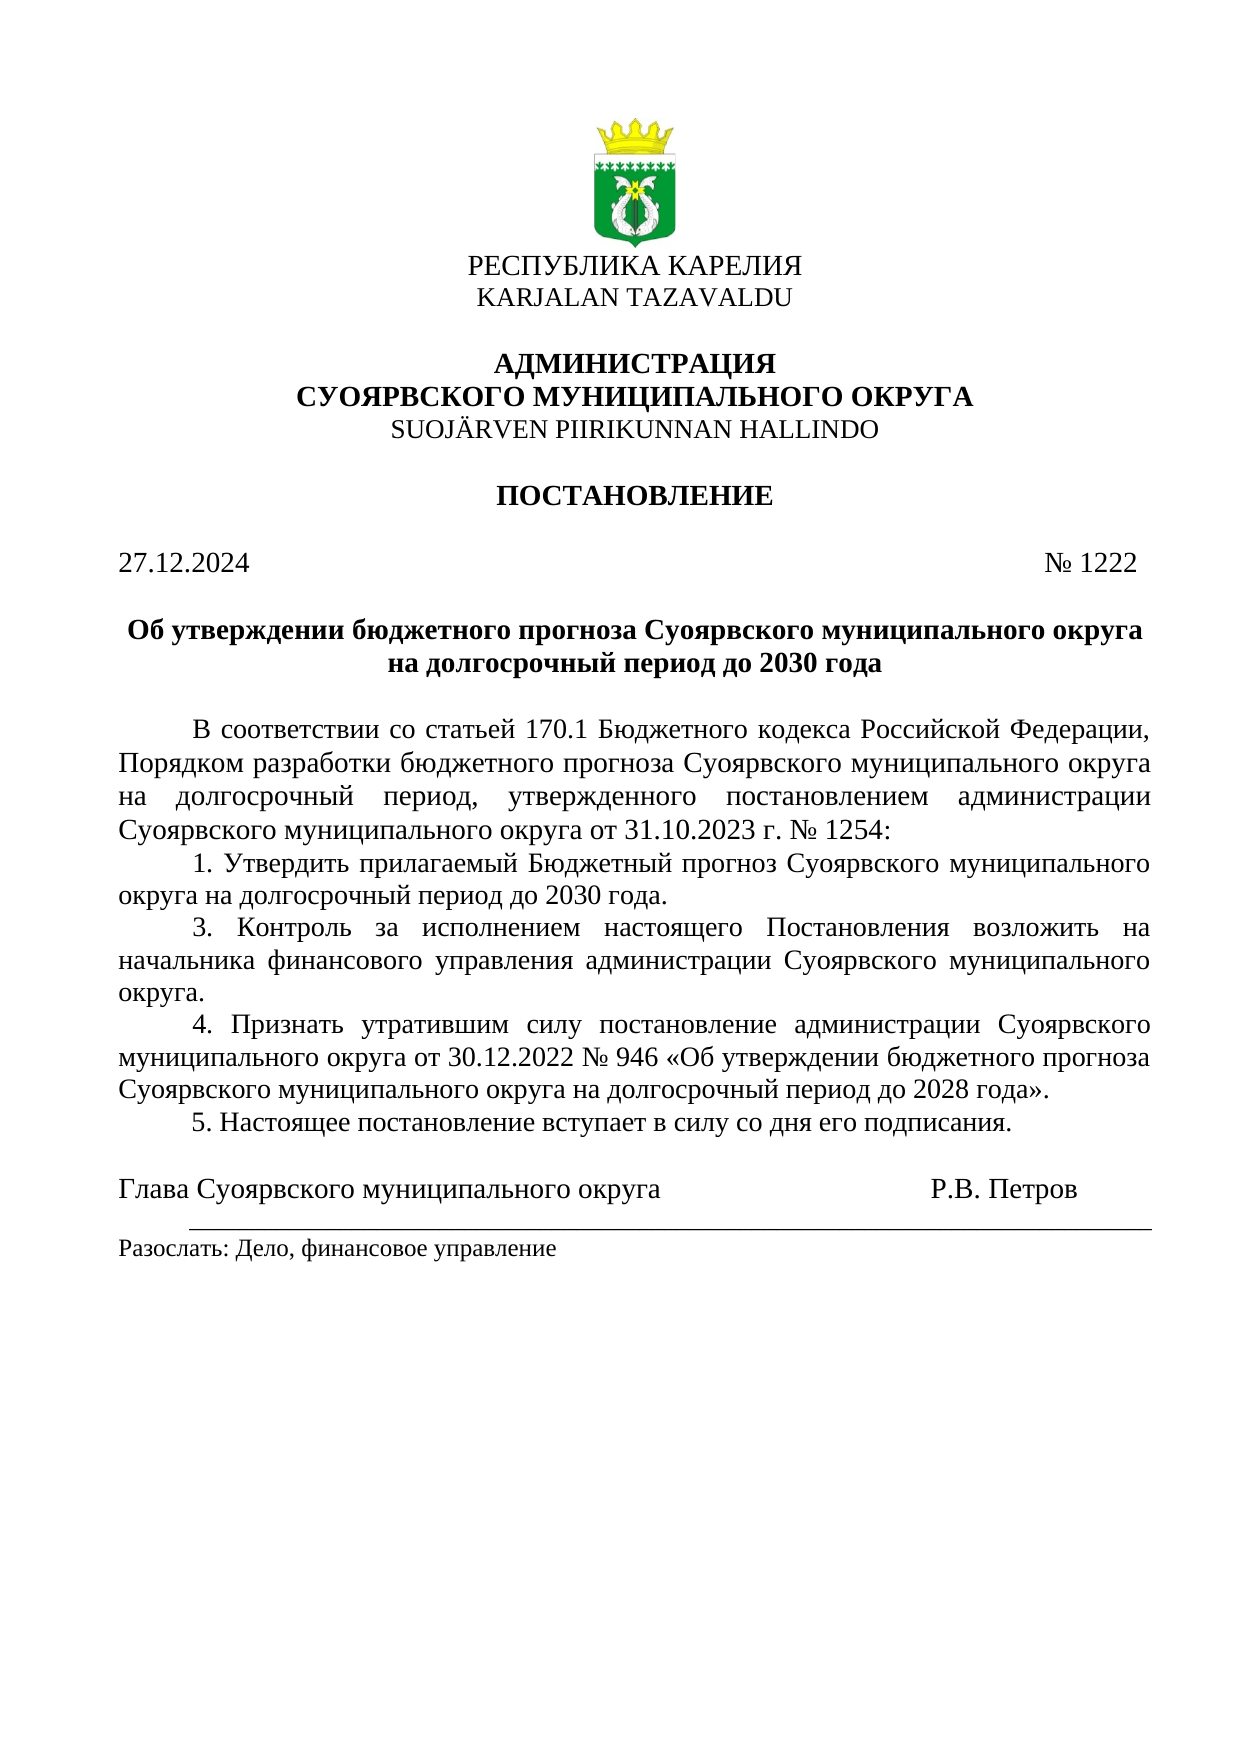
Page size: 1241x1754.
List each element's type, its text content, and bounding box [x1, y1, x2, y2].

text В соответствии со статьей 170.1 Бюджетного кодекса Российской Федерации, Порядком разработки бюджетного прогноза Суоярвского муниципального округа на долгосрочный период, утвержденного постановлением администрации Суоярвского муниципального округа от 31.10.2023 г. № 1254: [118, 713, 1152, 846]
list 3. Контроль за исполнением настоящего Постановления возложить на начальника финансового управления администрации Суоярвского муниципального округа. [118, 910, 1152, 1008]
text 27.12.2024 № 1222 [118, 545, 1152, 578]
text СУОЯРВСКОГО МУНИЦИПАЛЬНОГО ОКРУГА [118, 379, 1152, 413]
text АДМИНИСТРАЦИЯ [118, 346, 1152, 379]
picture [594, 118, 676, 248]
text Глава Суоярвского муниципального округа Р.В. Петров [118, 1171, 1152, 1204]
text Об утверждении бюджетного прогноза Суоярвского муниципального округа на долгосрочный период до 2030 года [118, 612, 1152, 679]
list 4. Признать утратившим силу постановление администрации Суоярвского муниципального округа от 30.12.2022 № 946 «Об утверждении бюджетного прогноза Суоярвского муниципального округа на долгосрочный период до 2028 года». [118, 1008, 1152, 1105]
text 5. Настоящее постановление вступает в силу со дня его подписания. [118, 1105, 1152, 1137]
text ПОСТАНОВЛЕНИЕ [118, 478, 1152, 511]
text 1. Утвердить прилагаемый Бюджетный прогноз Суоярвского муниципального округа на долгосрочный период до 2030 года. [118, 846, 1152, 910]
text Разослать: Дело, финансовое управление [118, 1233, 1152, 1262]
text _____________________________________________________________________________ [118, 1204, 1152, 1233]
text SUOJÄRVEN PIIRIKUNNAN HALLINDO [118, 413, 1152, 444]
text РЕСПУБЛИКА КАРЕЛИЯ [118, 248, 1152, 281]
text KARJALAN TAZAVALDU [118, 281, 1152, 312]
